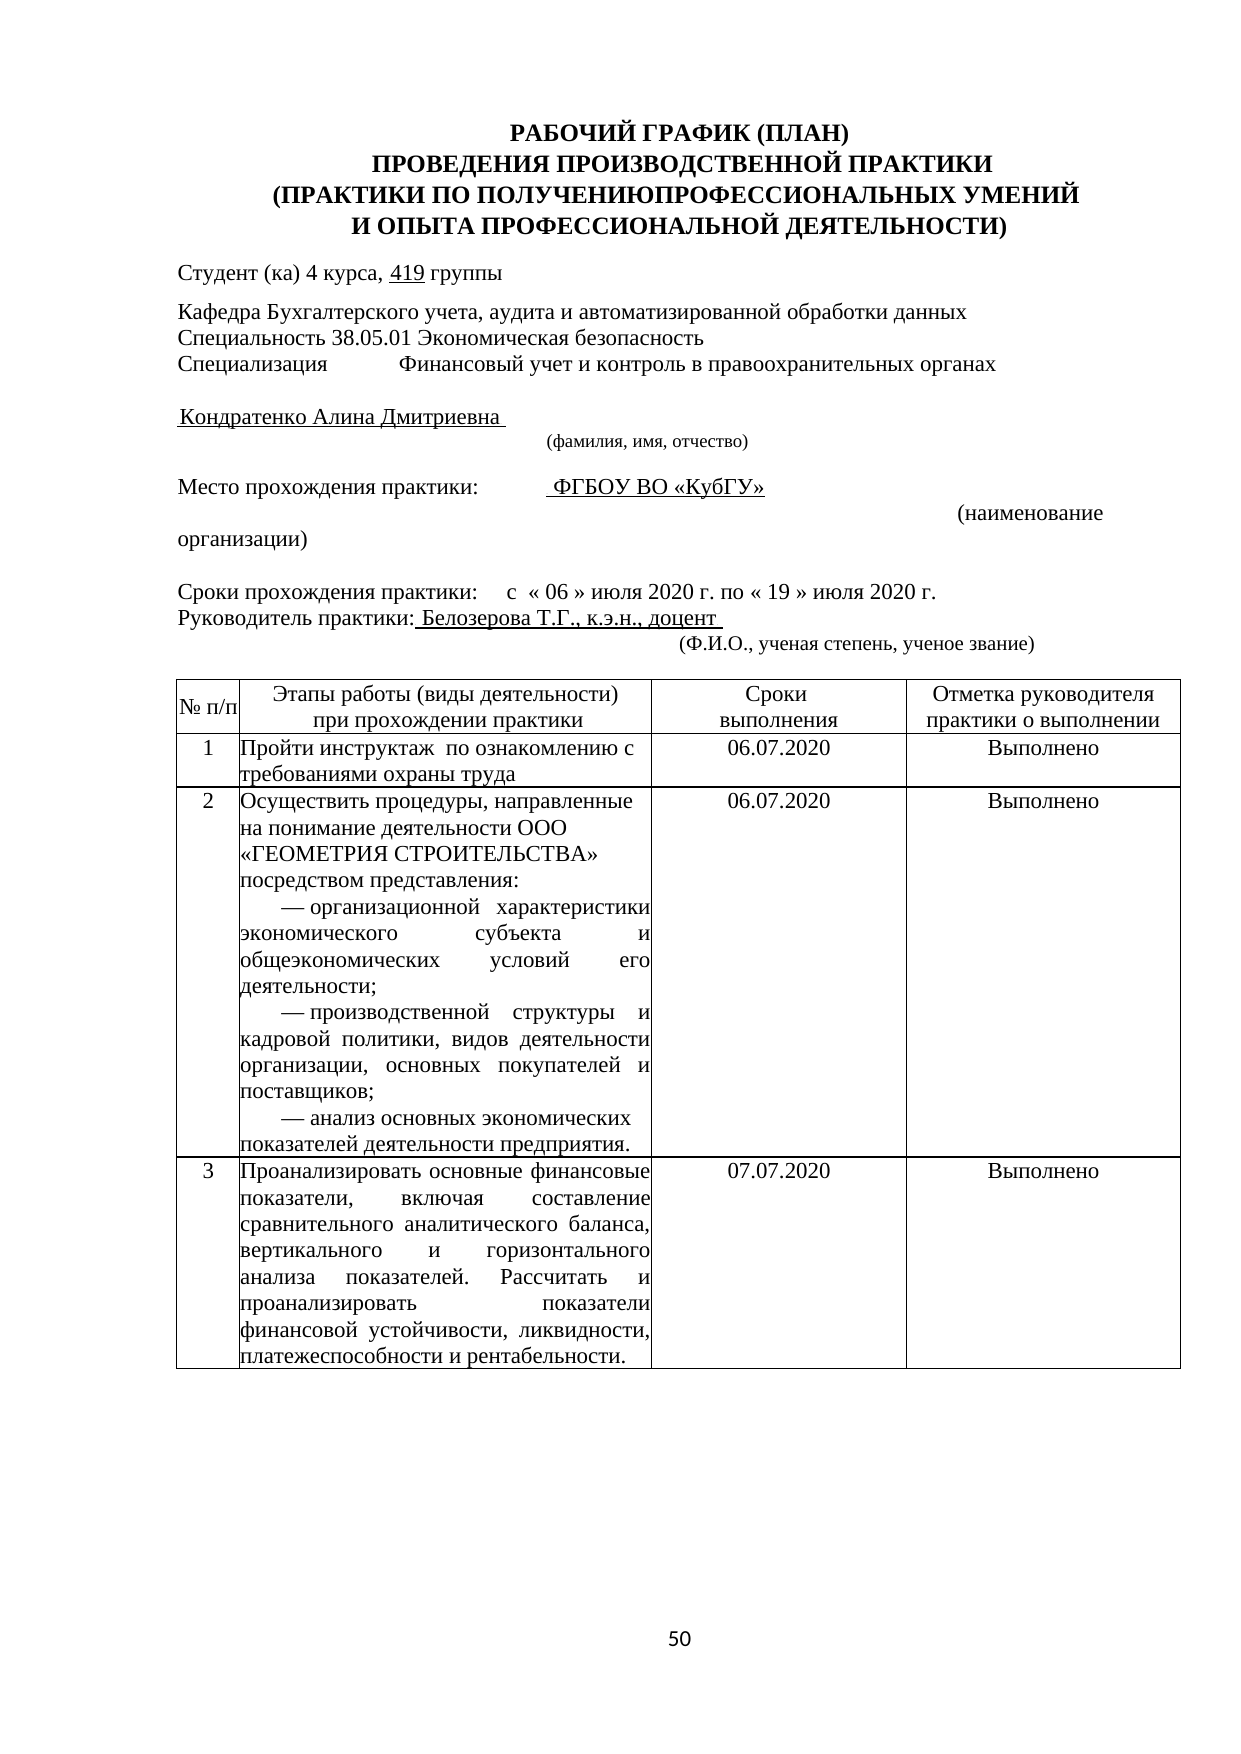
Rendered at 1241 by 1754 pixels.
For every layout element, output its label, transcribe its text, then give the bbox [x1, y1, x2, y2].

text Кафедра Бухгалтерского учета, аудита и автоматизированной обработки данных [177, 298, 1181, 324]
table_cell 3 [177, 1158, 239, 1368]
table_header № п/п [177, 680, 239, 733]
table_cell Выполнено [907, 734, 1180, 786]
table_cell Осуществить процедуры, направленные на понимание деятельности ООО «ГЕОМЕТРИЯ СТРОИТЕЛЬСТВА» посредством представления: — организационной характеристики экономического субъекта и общеэкономических условий его деятельности; — производственной структуры и кадровой политики, видов деятельности организации, основных покупателей и поставщиков; — анализ основных экономических показателей деятельности предприятия. [240, 788, 651, 1156]
text Руководитель практики:. Белозерова Т.Г., к.э.н., доцент. [177, 604, 1181, 631]
table_cell 06.07.2020 [652, 788, 906, 1156]
table_cell 2 [177, 788, 239, 1156]
text Специальность 38.05.01 Экономическая безопасность Специализация Финансовый учет и контроль в правоохранительных органах [177, 324, 1181, 377]
text (фамилия, имя, отчество) [177, 429, 1181, 451]
table_header Отметка руководителя практики о выполнении [907, 680, 1180, 733]
table_cell 06.07.2020 [652, 734, 906, 786]
table_header Сроки выполнения [652, 680, 906, 733]
table_cell Выполнено [907, 788, 1180, 1156]
text РАБОЧИЙ ГРАФИК (ПЛАН) ПРОВЕДЕНИЯ ПРОИЗВОДСТВЕННОЙ ПРАКТИКИ (Практики по получениюпрофессиональных умений и опыта профессиональной деятельности) [177, 118, 1181, 240]
table_cell Проанализировать основные финансовые показатели, включая составление сравнительного аналитического баланса, вертикального и горизонтального анализа показателей. Рассчитать и проанализировать показатели финансовой устойчивости, ликвидности, платежеспособности и рентабельности. [240, 1158, 651, 1368]
text (Ф.И.О., ученая степень, ученое звание) [177, 631, 1181, 655]
table_cell Пройти инструктаж по ознакомлению с требованиями охраны труда [240, 734, 651, 786]
text . Кондратенко Алина Дмитриевна. [177, 403, 1181, 429]
table_cell Выполнено [907, 1158, 1180, 1368]
table_cell 07.07.2020 [652, 1158, 906, 1368]
table_header Этапы работы (виды деятельности) при прохождении практики [240, 680, 651, 733]
text (наименование организации) [177, 499, 1181, 552]
text Сроки прохождения практики: с « 06 » июля 2020 г. по « 19 » июля 2020 г. [177, 578, 1181, 604]
table_cell 1 [177, 734, 239, 786]
text Место прохождения практики: . ФГБОУ ВО «КубГУ» [177, 473, 1181, 499]
text Студент (ка) 4 курса, .419 группы [177, 259, 1181, 285]
